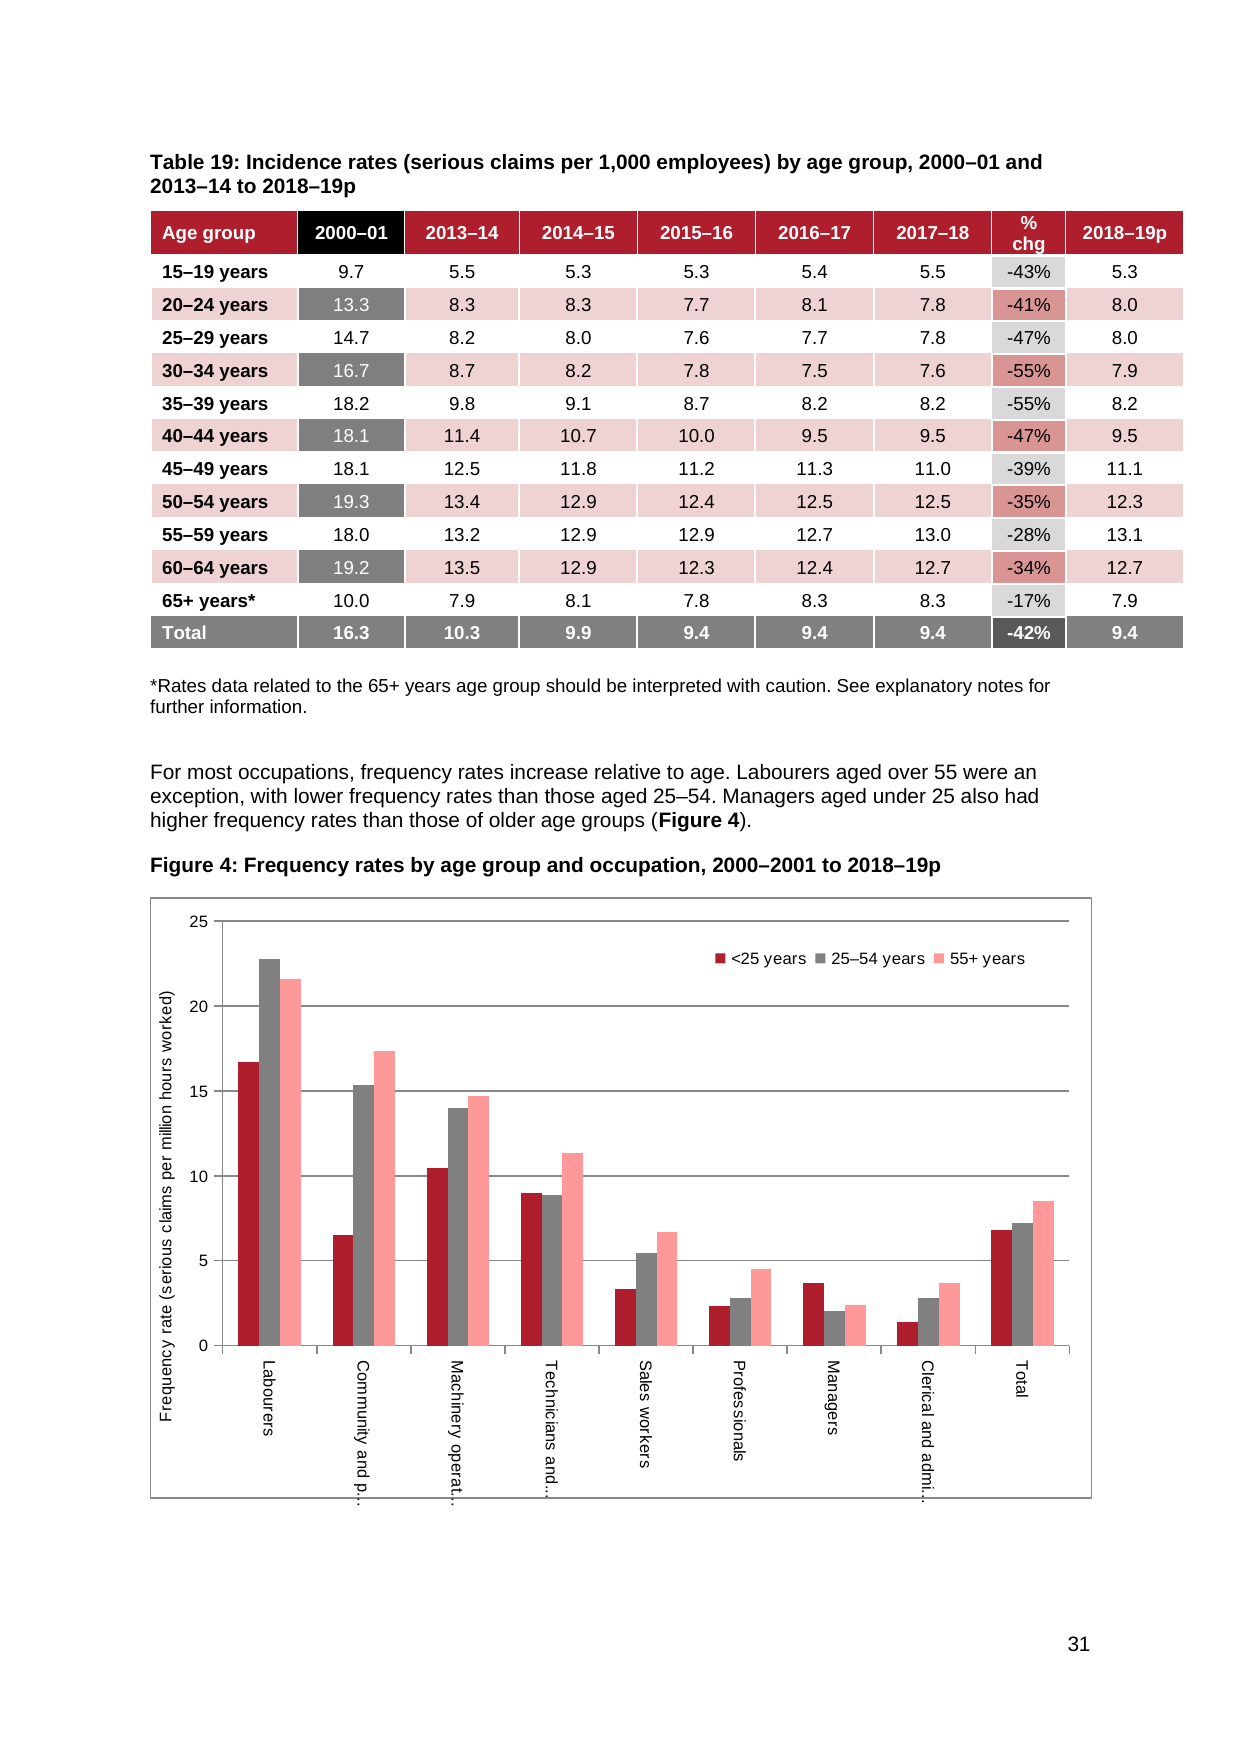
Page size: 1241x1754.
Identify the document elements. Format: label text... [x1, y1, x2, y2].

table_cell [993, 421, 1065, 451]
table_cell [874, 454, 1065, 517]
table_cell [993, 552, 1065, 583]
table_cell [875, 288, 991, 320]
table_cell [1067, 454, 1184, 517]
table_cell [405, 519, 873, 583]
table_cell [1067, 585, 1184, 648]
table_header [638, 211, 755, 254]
subtitle Table 19: Incidence rates (serious claims per 1,000 employees) by age group, 2000–01 and 2013–14 to 2018–19p [150, 150, 1090, 198]
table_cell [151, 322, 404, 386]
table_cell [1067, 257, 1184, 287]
text *Rates data related to the 65+ years age group should be interpreted with caution. See explanatory notes for further information. [150, 674, 1090, 717]
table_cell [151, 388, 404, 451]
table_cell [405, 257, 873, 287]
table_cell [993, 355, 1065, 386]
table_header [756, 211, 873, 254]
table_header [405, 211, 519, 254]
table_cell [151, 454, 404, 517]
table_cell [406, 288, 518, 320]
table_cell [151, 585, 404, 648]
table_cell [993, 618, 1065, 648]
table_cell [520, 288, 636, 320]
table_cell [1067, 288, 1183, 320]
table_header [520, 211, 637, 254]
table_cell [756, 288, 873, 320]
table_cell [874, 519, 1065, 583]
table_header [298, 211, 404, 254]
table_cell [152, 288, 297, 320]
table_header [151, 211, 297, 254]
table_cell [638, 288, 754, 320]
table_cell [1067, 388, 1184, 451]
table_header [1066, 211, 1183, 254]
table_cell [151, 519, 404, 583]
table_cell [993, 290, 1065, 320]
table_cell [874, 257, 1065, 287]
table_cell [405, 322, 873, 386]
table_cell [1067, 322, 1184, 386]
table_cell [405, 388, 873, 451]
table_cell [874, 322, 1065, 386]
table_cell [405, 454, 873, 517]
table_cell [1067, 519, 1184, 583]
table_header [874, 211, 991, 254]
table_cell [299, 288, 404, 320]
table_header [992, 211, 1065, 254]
text For most occupations, frequency rates increase relative to age. Labourers aged over 55 were an exception, with lower frequency rates than those aged 25–54. Managers aged under 25 also had higher frequency rates than those of older age groups (Figure 4). [150, 760, 1090, 832]
subtitle Figure 4: Frequency rates by age group and occupation, 2000–2001 to 2018–19p [150, 853, 1090, 877]
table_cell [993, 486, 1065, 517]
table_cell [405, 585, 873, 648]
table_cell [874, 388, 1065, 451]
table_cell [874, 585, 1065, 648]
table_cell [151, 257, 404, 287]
